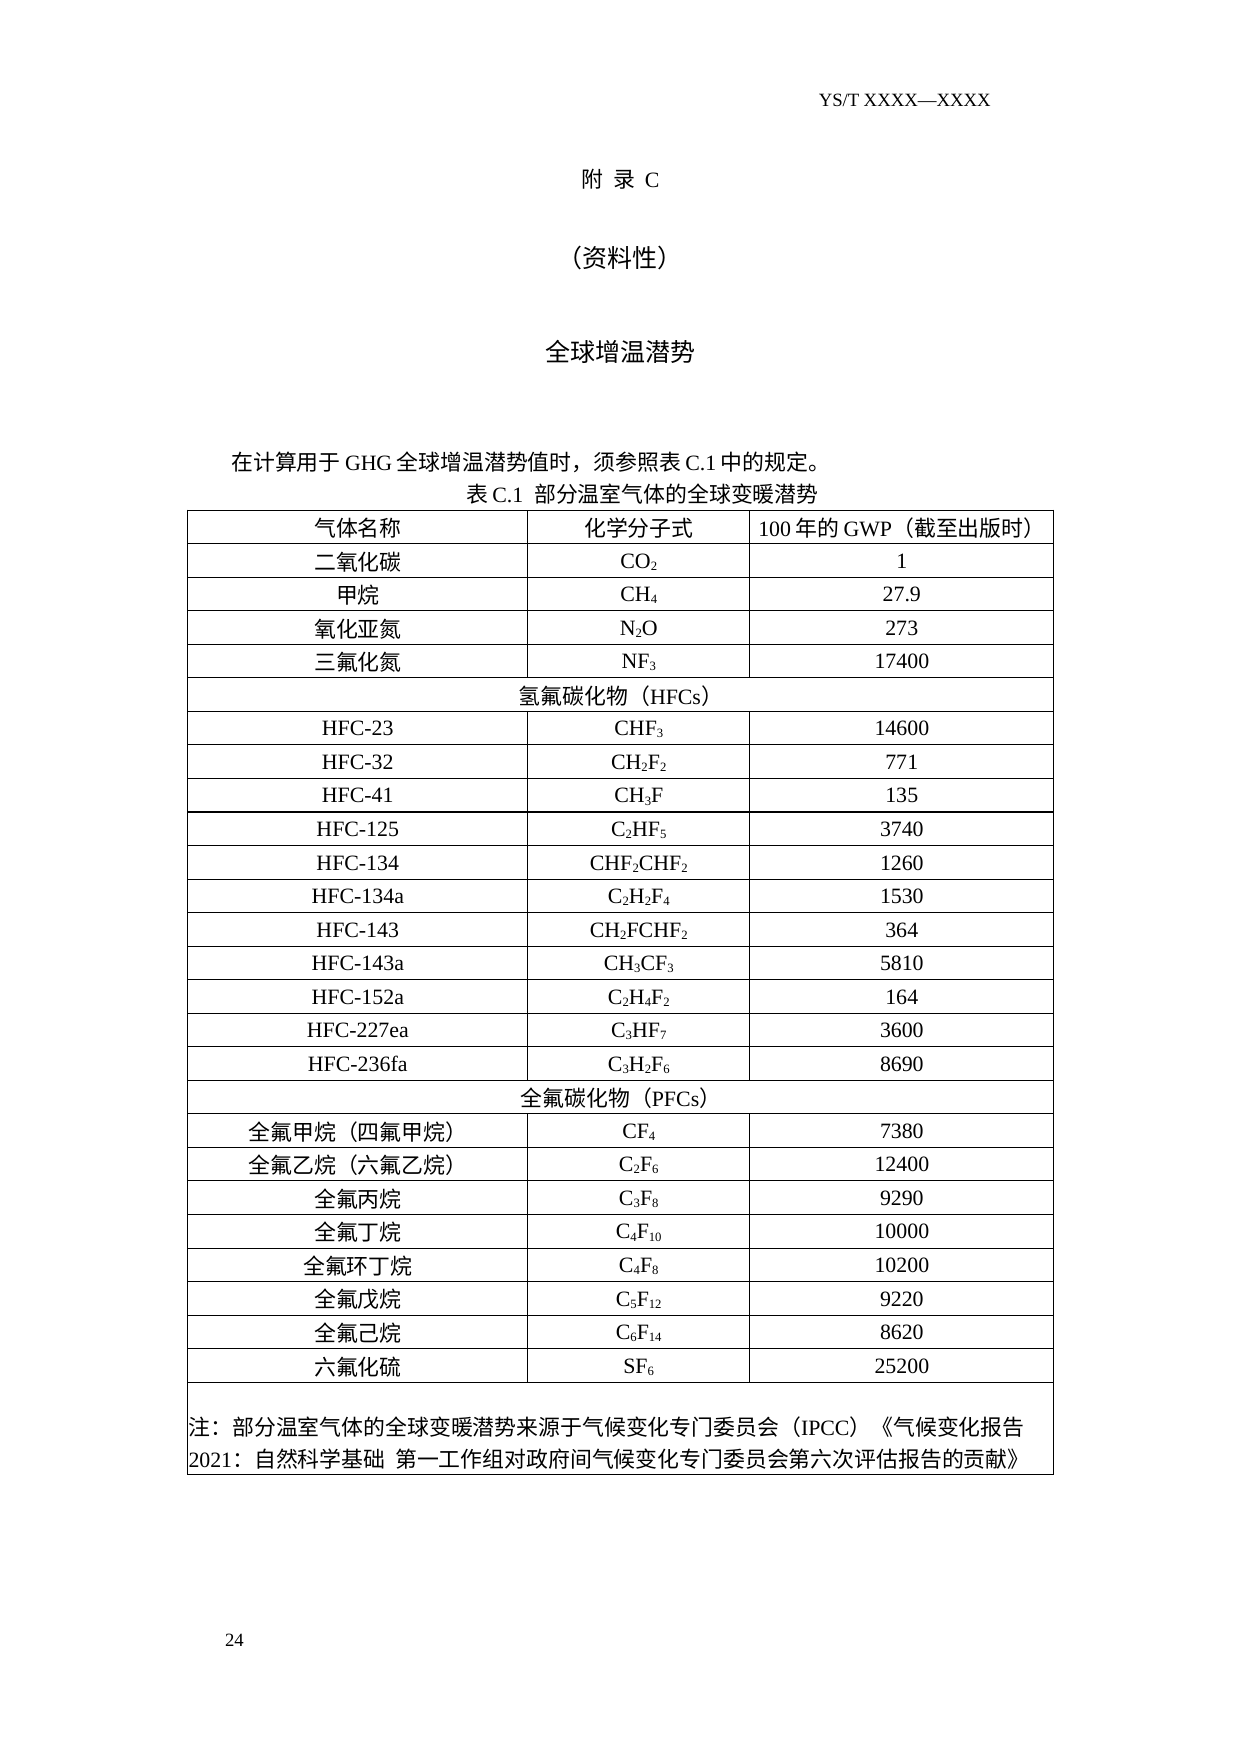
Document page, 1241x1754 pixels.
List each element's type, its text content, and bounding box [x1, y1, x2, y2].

table_cell CH2FCHF2 [528, 913, 749, 946]
table_cell C2HF5 [528, 813, 749, 845]
table_cell 14600 [750, 712, 1053, 744]
table_cell C4F10 [528, 1215, 749, 1247]
table_header 气体名称 [188, 511, 527, 543]
table_cell 全氟碳化物（PFCs） [188, 1081, 1053, 1113]
table_cell 三氟化氮 [188, 645, 527, 677]
table_cell 氧化亚氮 [188, 611, 527, 644]
text 全球增温潜势 [187, 318, 1053, 383]
table_cell HFC-152a [188, 980, 527, 1013]
table_header 100年的GWP（截至出版时） [750, 511, 1053, 543]
table_cell 771 [750, 745, 1053, 778]
table_cell HFC-143a [188, 947, 527, 979]
table_cell 全氟己烷 [188, 1316, 527, 1348]
table_cell 全氟戊烷 [188, 1282, 527, 1314]
table_cell CH3F [528, 779, 749, 811]
table_cell HFC-236fa [188, 1047, 527, 1080]
table_cell CH2F2 [528, 745, 749, 778]
table_cell C3HF7 [528, 1014, 749, 1046]
table_cell C6F14 [528, 1316, 749, 1348]
table_cell 10000 [750, 1215, 1053, 1247]
table_cell 3600 [750, 1014, 1053, 1046]
table_cell HFC-143 [188, 913, 527, 946]
table_cell 273 [750, 611, 1053, 644]
table_cell HFC-23 [188, 712, 527, 744]
table_cell NF3 [528, 645, 749, 677]
table_cell 9220 [750, 1282, 1053, 1314]
table_header 化学分子式 [528, 511, 749, 543]
table_cell CHF3 [528, 712, 749, 744]
subtitle 附 录 C [187, 162, 1053, 194]
table_cell 9290 [750, 1181, 1053, 1214]
table_cell 全氟乙烷（六氟乙烷） [188, 1148, 527, 1180]
table_cell 全氟丁烷 [188, 1215, 527, 1247]
table_cell HFC-227ea [188, 1014, 527, 1046]
table_cell 注：部分温室气体的全球变暖潜势来源于气候变化专门委员会（IPCC）《气候变化报告2021：自然科学基础 第一工作组对政府间气候变化专门委员会第六次评估报告的贡献》 [188, 1383, 1053, 1474]
table_cell SF6 [528, 1349, 749, 1382]
table_cell HFC-32 [188, 745, 527, 778]
table_cell 氢氟碳化物（HFCs） [188, 678, 1053, 711]
table_cell 全氟环丁烷 [188, 1249, 527, 1281]
table_cell 二氧化碳 [188, 544, 527, 577]
table_cell C2H2F4 [528, 880, 749, 912]
table_cell 17400 [750, 645, 1053, 677]
table_cell HFC-125 [188, 813, 527, 845]
table_cell N2O [528, 611, 749, 644]
table_cell 8690 [750, 1047, 1053, 1080]
text 在计算用于GHG全球增温潜势值时，须参照表C.1中的规定。 [187, 444, 1053, 477]
table_cell C2H4F2 [528, 980, 749, 1013]
table_cell C3F8 [528, 1181, 749, 1214]
table_cell 六氟化硫 [188, 1349, 527, 1382]
table_cell 12400 [750, 1148, 1053, 1180]
table_cell 全氟甲烷（四氟甲烷） [188, 1114, 527, 1147]
table_cell 1 [750, 544, 1053, 577]
table_cell C5F12 [528, 1282, 749, 1314]
table_cell HFC-41 [188, 779, 527, 811]
table_cell 1260 [750, 846, 1053, 878]
table_cell C3H2F6 [528, 1047, 749, 1080]
table_cell CH3CF3 [528, 947, 749, 979]
table_cell 3740 [750, 813, 1053, 845]
table_cell HFC-134a [188, 880, 527, 912]
table_cell 5810 [750, 947, 1053, 979]
text （资料性） [187, 224, 1053, 289]
table_cell C4F8 [528, 1249, 749, 1281]
table_cell CO2 [528, 544, 749, 577]
table_cell 135 [750, 779, 1053, 811]
table_cell C2F6 [528, 1148, 749, 1180]
table_cell 10200 [750, 1249, 1053, 1281]
table_cell 1530 [750, 880, 1053, 912]
text 表C.1 部分温室气体的全球变暖潜势 [187, 477, 1053, 509]
table_cell 全氟丙烷 [188, 1181, 527, 1214]
table_cell HFC-134 [188, 846, 527, 878]
table_cell CH4 [528, 578, 749, 610]
table_cell 364 [750, 913, 1053, 946]
table_cell 甲烷 [188, 578, 527, 610]
table_cell CF4 [528, 1114, 749, 1147]
table_cell 27.9 [750, 578, 1053, 610]
table_cell CHF2CHF2 [528, 846, 749, 878]
table_cell 164 [750, 980, 1053, 1013]
table_cell 7380 [750, 1114, 1053, 1147]
table_cell 25200 [750, 1349, 1053, 1382]
table_cell 8620 [750, 1316, 1053, 1348]
